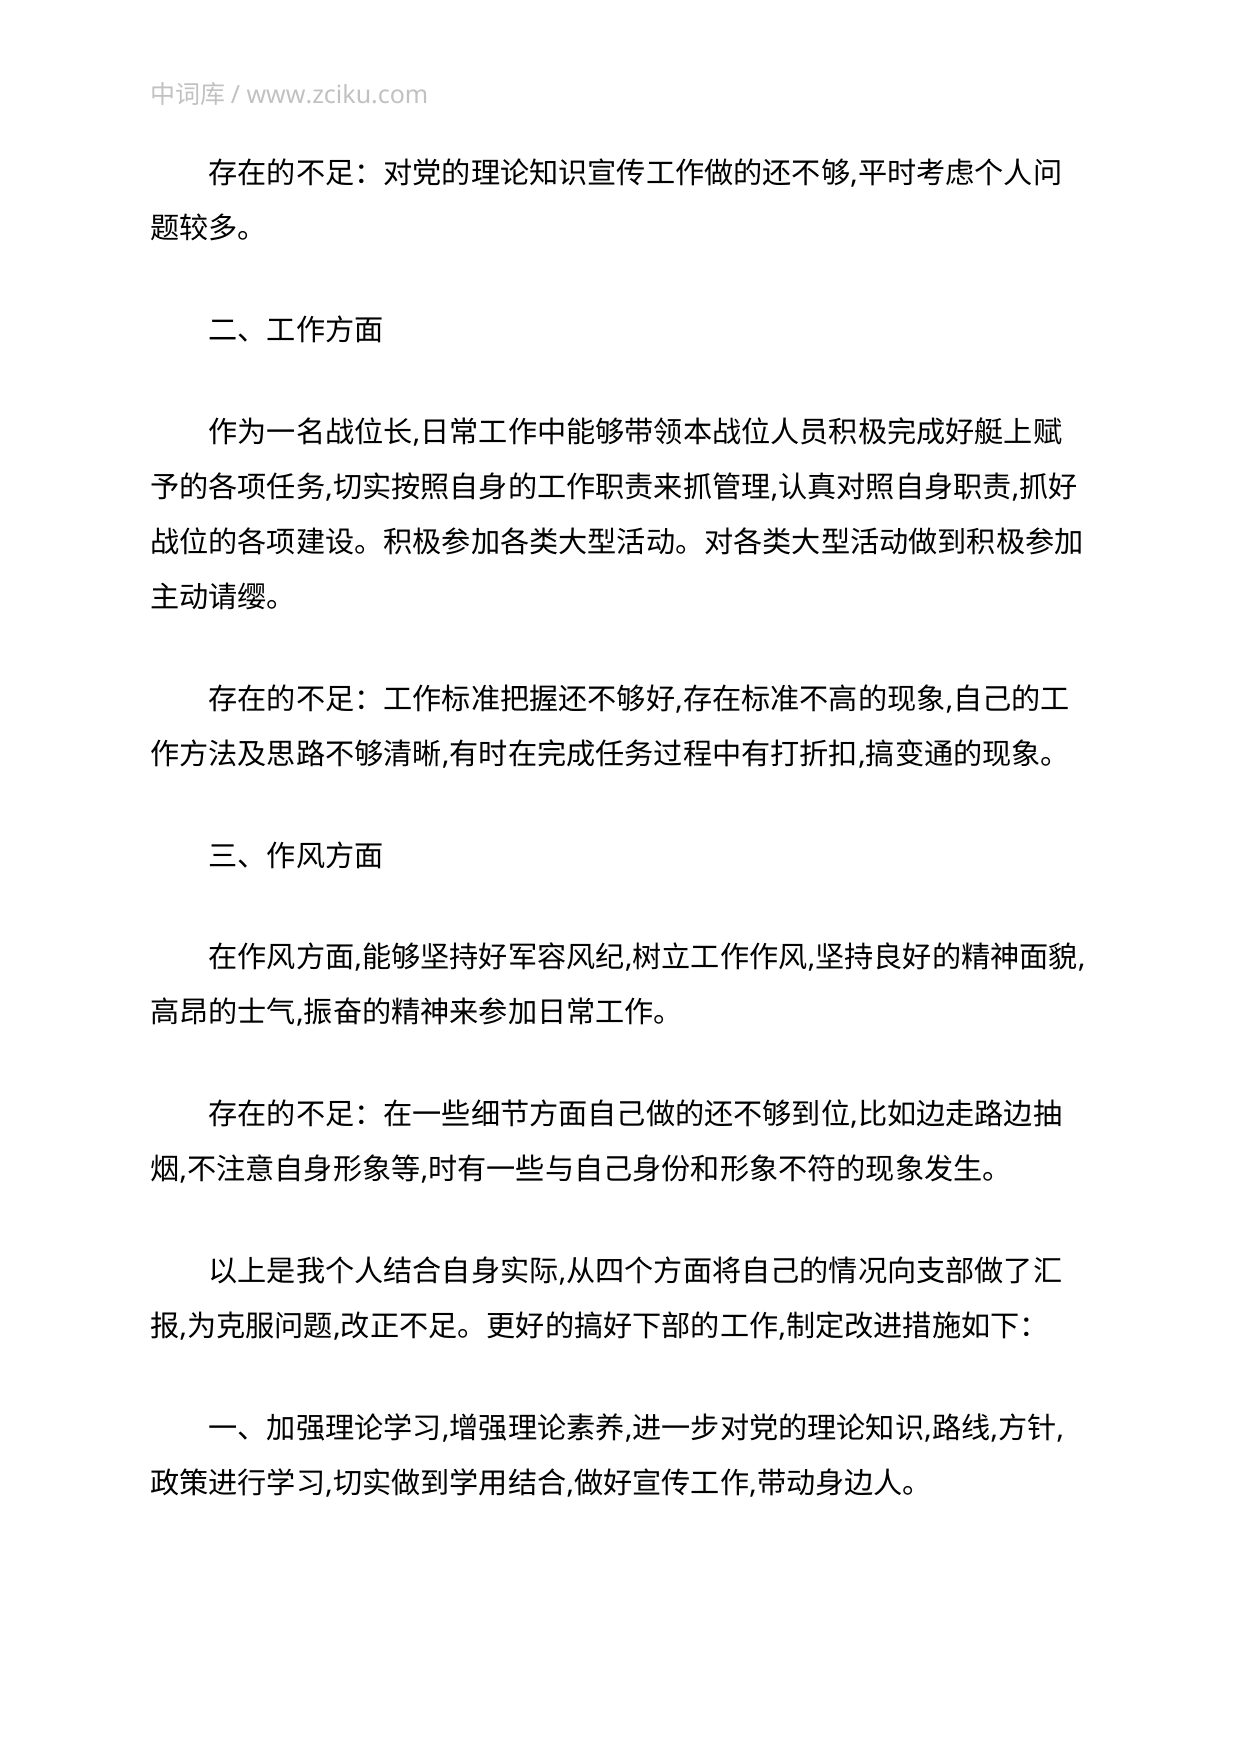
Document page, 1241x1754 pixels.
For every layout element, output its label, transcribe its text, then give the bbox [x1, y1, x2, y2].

text 在作风方面,能够坚持好军容风纪,树立工作作风,坚持良好的精神面貌,高昂的士气,振奋的精神来参加日常工作。 [150, 934, 1090, 1031]
text 存在的不足：工作标准把握还不够好,存在标准不高的现象,自己的工作方法及思路不够清晰,有时在完成任务过程中有打折扣,搞变通的现象。 [150, 675, 1090, 773]
text 存在的不足：对党的理论知识宣传工作做的还不够,平时考虑个人问题较多。 [150, 150, 1090, 247]
text 三、作风方面 [150, 832, 1090, 874]
text 存在的不足：在一些细节方面自己做的还不够到位,比如边走路边抽烟,不注意自身形象等,时有一些与自己身份和形象不符的现象发生。 [150, 1091, 1090, 1188]
text 作为一名战位长,日常工作中能够带领本战位人员积极完成好艇上赋予的各项任务,切实按照自身的工作职责来抓管理,认真对照自身职责,抓好战位的各项建设。积极参加各类大型活动。对各类大型活动做到积极参加主动请缨。 [150, 408, 1090, 616]
text 以上是我个人结合自身实际,从四个方面将自己的情况向支部做了汇报,为克服问题,改正不足。更好的搞好下部的工作,制定改进措施如下： [150, 1248, 1090, 1345]
text 二、工作方面 [150, 307, 1090, 349]
text 一、加强理论学习,增强理论素养,进一步对党的理论知识,路线,方针,政策进行学习,切实做到学用结合,做好宣传工作,带动身边人。 [150, 1405, 1090, 1502]
